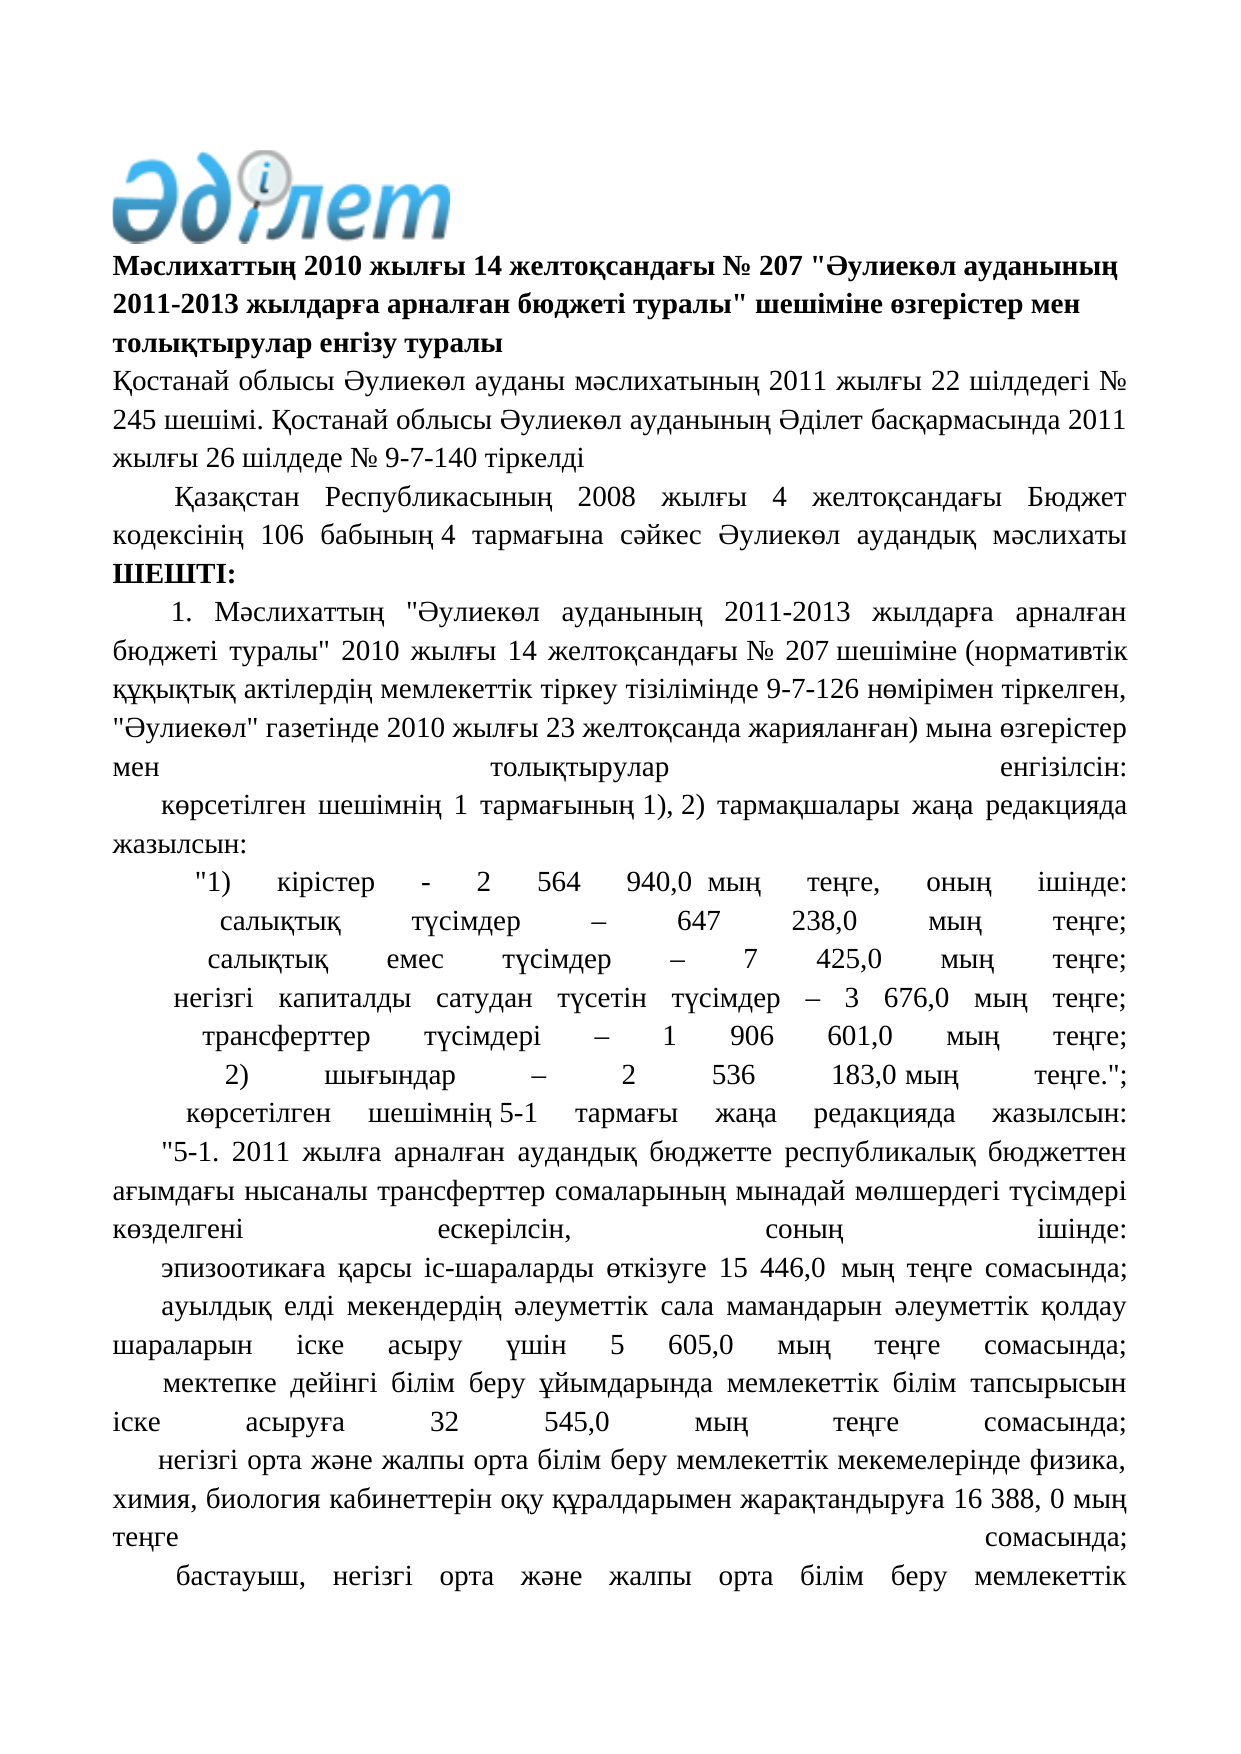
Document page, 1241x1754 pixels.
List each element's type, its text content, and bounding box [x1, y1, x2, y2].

text Мәслихаттың 2010 жылғы 14 желтоқсандағы № 207 "Әулиекөл ауданының 2011-2013 жылдарға арналған бюджеті туралы" шешіміне өзгерістер мен толықтырулар енгізу туралы [112, 248, 1128, 358]
picture [112, 150, 451, 244]
text Қостанай облысы Әулиекөл ауданы мәслихатының 2011 жылғы 22 шілдедегі № 245 шешімі. Қостанай облысы Әулиекөл ауданының Әділет басқармасында 2011 жылғы 26 шілдеде № 9-7-140 тіркелді [112, 363, 1128, 474]
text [112, 479, 1128, 1592]
